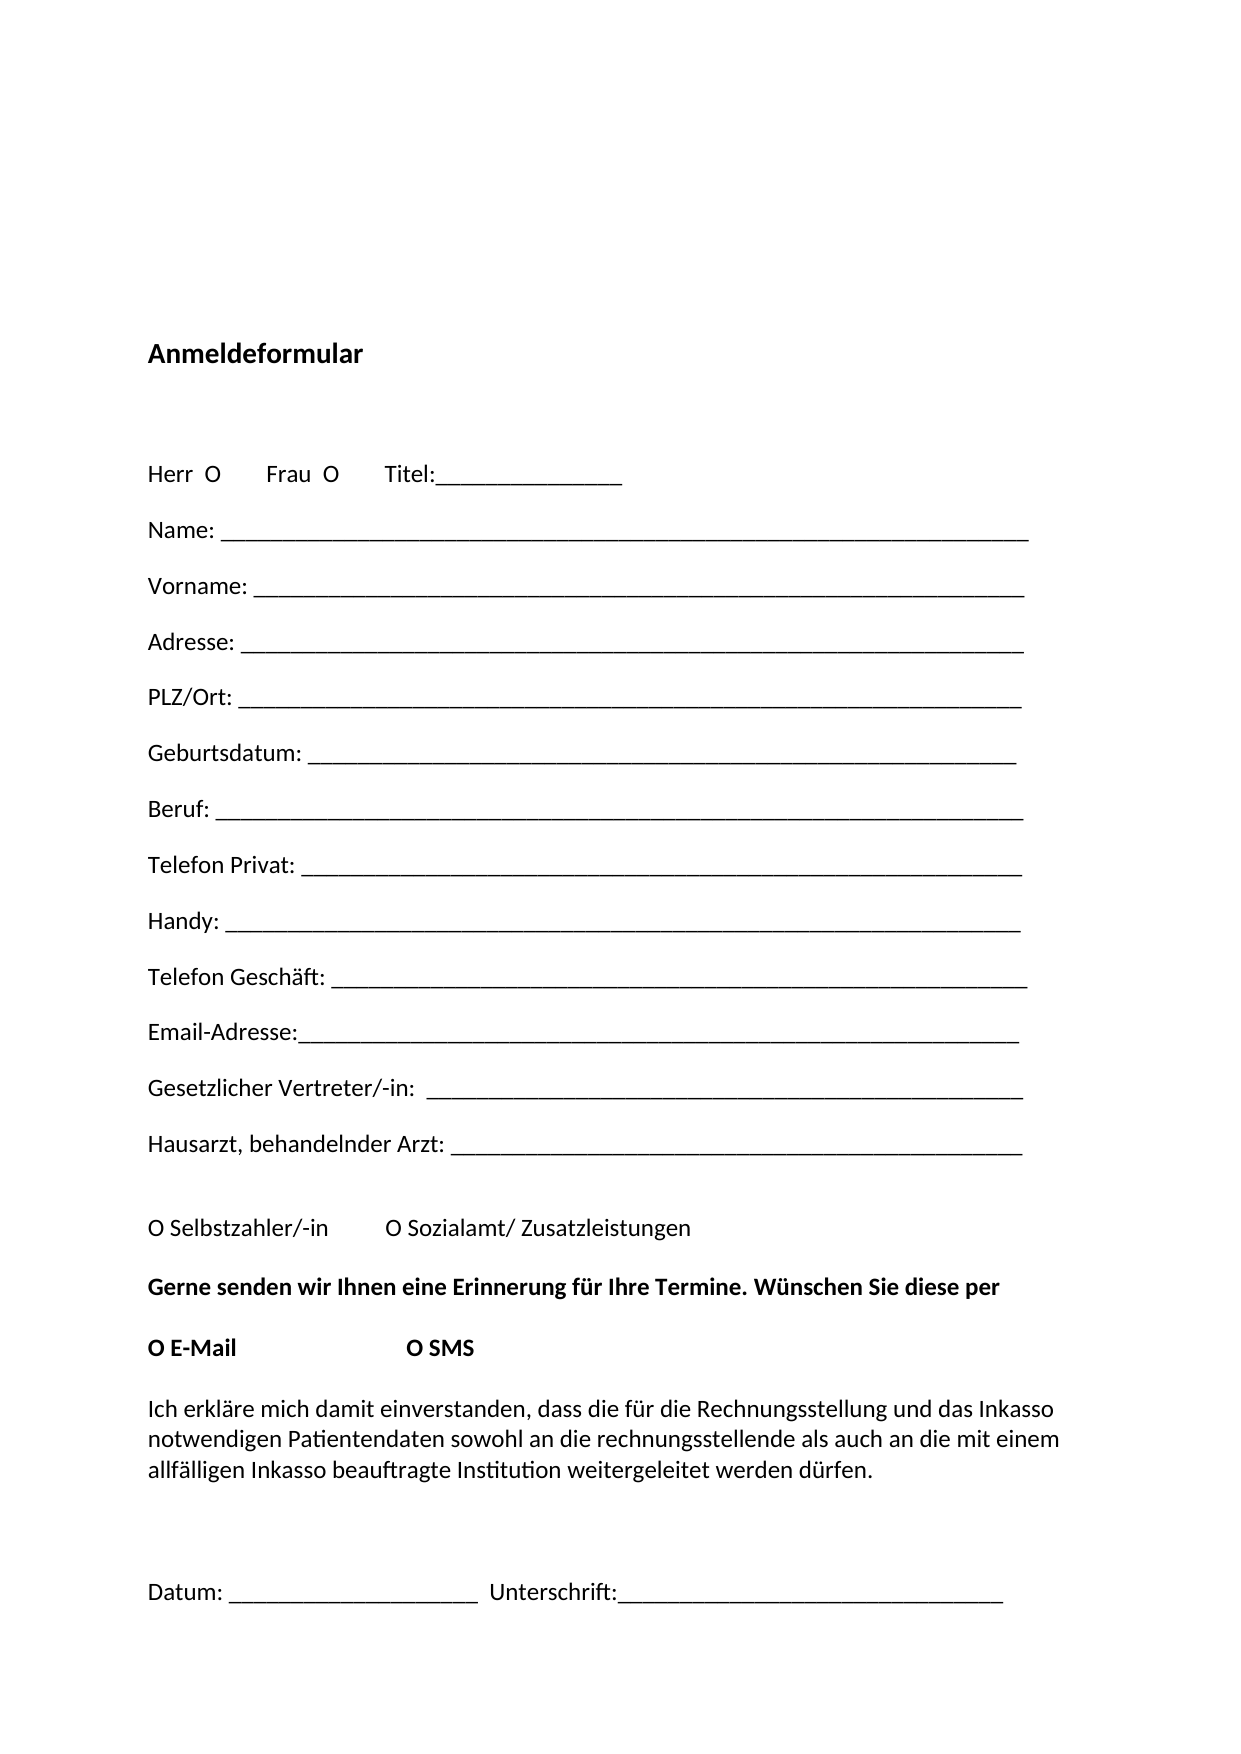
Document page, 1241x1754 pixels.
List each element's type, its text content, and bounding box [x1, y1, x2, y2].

text Name: _________________________________________________________________ [148, 514, 1093, 544]
text Gesetzlicher Vertreter/-in: ________________________________________________ [148, 1072, 1093, 1103]
text Handy: ________________________________________________________________ [148, 905, 1093, 935]
text PLZ/Ort: _______________________________________________________________ [148, 682, 1093, 712]
text Telefon Geschäft: ________________________________________________________ [148, 961, 1093, 991]
text Hausarzt, behandelnder Arzt: ______________________________________________ [148, 1128, 1093, 1159]
text Beruf: _________________________________________________________________ [148, 793, 1093, 824]
text Geburtsdatum: _________________________________________________________ [148, 737, 1093, 768]
text Datum: __________________ __ Unterschrift:_______________________________ [148, 1576, 1093, 1606]
text Herr O Frau O Titel:_______________ [148, 458, 1093, 489]
text Adresse: _______________________________________________________________ [148, 626, 1093, 656]
text Telefon Privat: __________________________________________________________ [148, 849, 1093, 879]
text Email-Adresse:__________________________________________________________ [148, 1017, 1093, 1047]
text Anmeldeformular [148, 335, 1093, 370]
text O Selbstzahler/-in O Sozialamt/ Zusatzleistungen [148, 1212, 1093, 1243]
text Vorname: ______________________________________________________________ [148, 570, 1093, 600]
text Gerne senden wir Ihnen eine Erinnerung für Ihre Termine. Wünschen Sie diese per [148, 1271, 1093, 1301]
text O E-Mail O SMS [148, 1332, 1093, 1362]
text Ich erkläre mich damit einverstanden, dass die für die Rechnungsstellung und das Inkasso notwendigen Patientendaten sowohl an die rechnungsstellende als auch an die mit einem allfälligen Inkasso beauftragte Institution weitergeleitet werden dürfen. [148, 1393, 1093, 1484]
